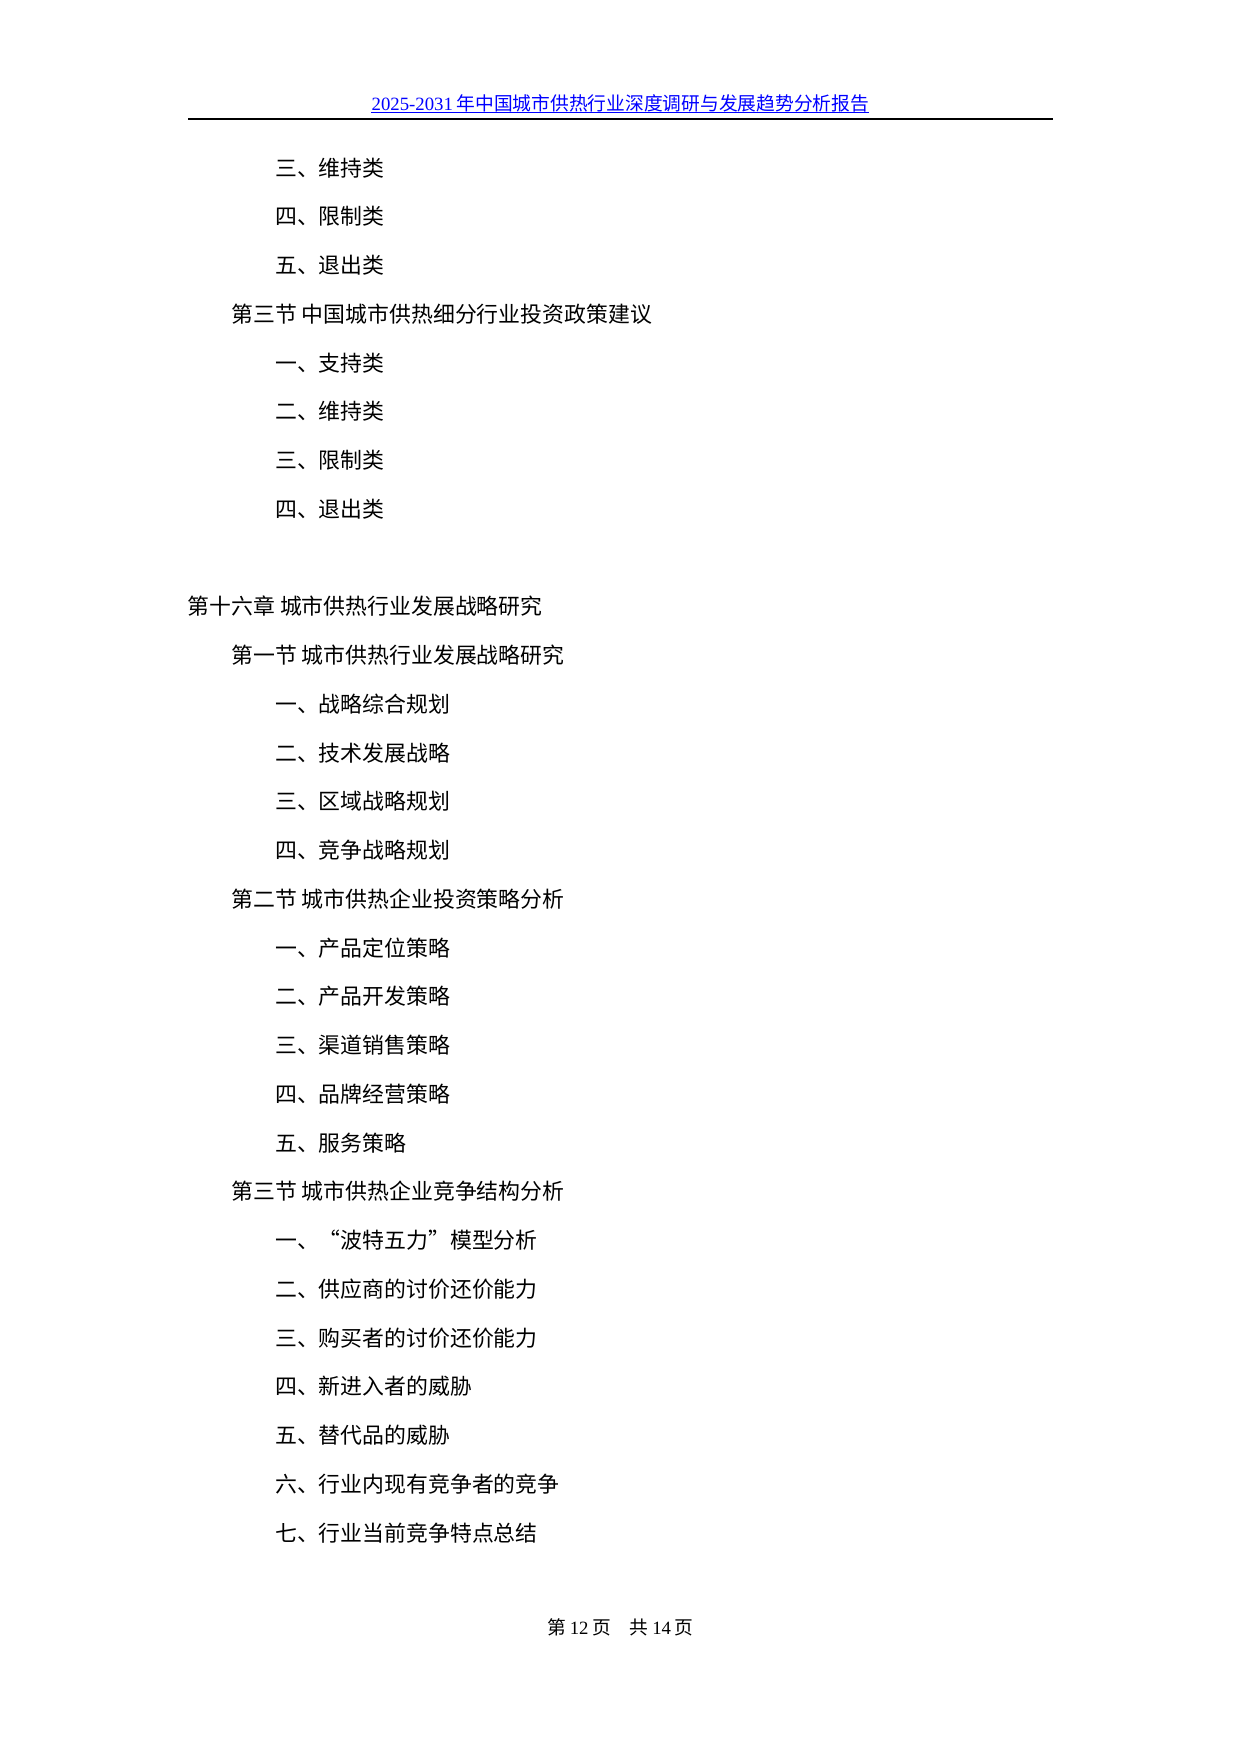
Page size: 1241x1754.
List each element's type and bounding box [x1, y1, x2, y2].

text [187, 150, 1053, 1548]
